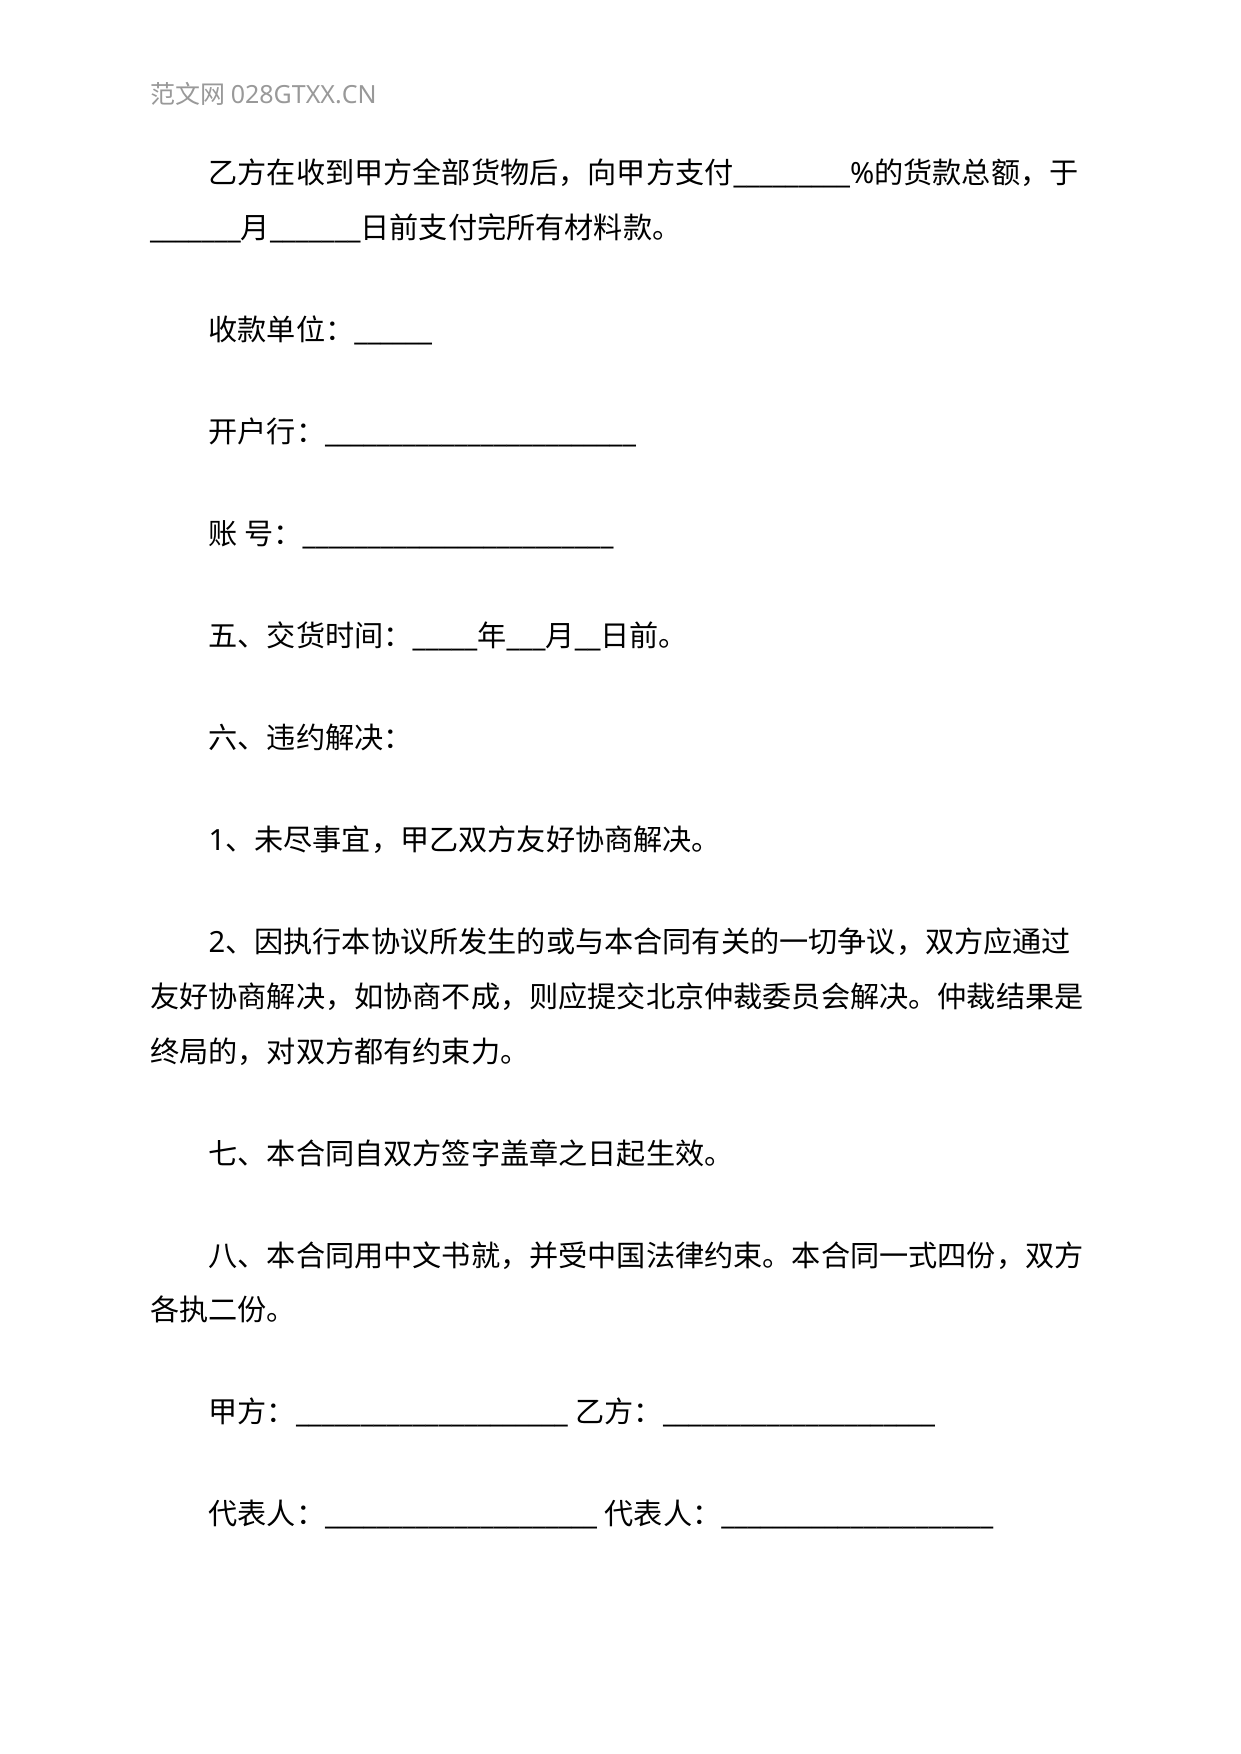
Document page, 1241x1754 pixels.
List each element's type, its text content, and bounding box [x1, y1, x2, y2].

text 1、未尽事宜，甲乙双方友好协商解决。 [150, 817, 1090, 859]
text 收款单位：______ [150, 307, 1090, 349]
text 七、本合同自双方签字盖章之日起生效。 [150, 1130, 1090, 1173]
text 开户行：________________________ [150, 409, 1090, 451]
text 八、本合同用中文书就，并受中国法律约束。本合同一式四份，双方各执二份。 [150, 1232, 1090, 1329]
text 2、因执行本协议所发生的或与本合同有关的一切争议，双方应通过友好协商解决，如协商不成，则应提交北京仲裁委员会解决。仲裁结果是终局的，对双方都有约束力。 [150, 919, 1090, 1071]
text 乙方在收到甲方全部货物后，向甲方支付_________%的货款总额，于_______月_______日前支付完所有材料款。 [150, 150, 1090, 247]
text 甲方：_____________________ 乙方：_____________________ [150, 1389, 1090, 1431]
text 代表人：_____________________ 代表人：_____________________ [150, 1491, 1090, 1533]
text 五、交货时间：_____年___月__日前。 [150, 613, 1090, 655]
text 六、违约解决： [150, 715, 1090, 757]
text 账 号：________________________ [150, 511, 1090, 553]
